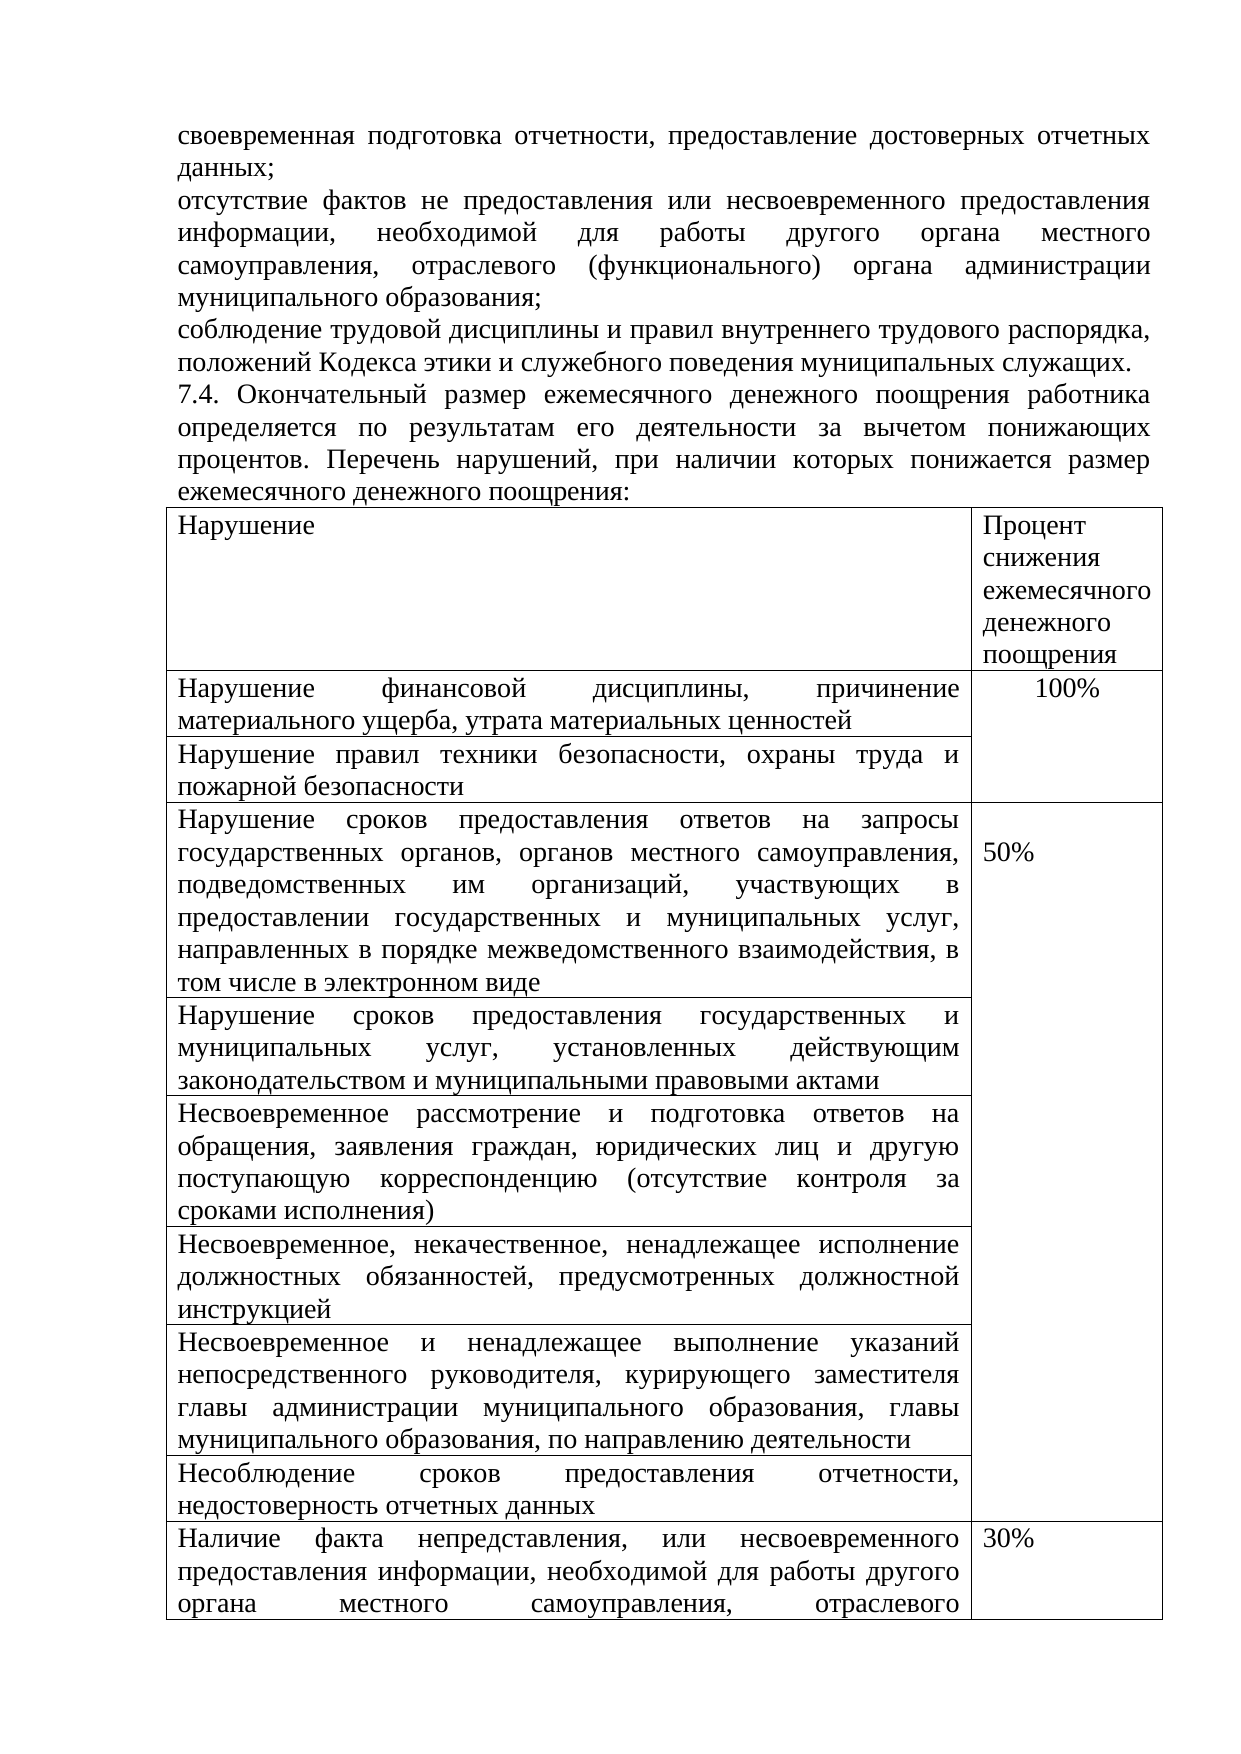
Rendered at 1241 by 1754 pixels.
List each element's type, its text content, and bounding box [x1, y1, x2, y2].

table_header Процент снижения ежемесячного денежного поощрения [972, 508, 1162, 670]
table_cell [167, 1522, 971, 1619]
table_cell Нарушение сроков предоставления государственных и муниципальных услуг, установленных действующим законодательством и муниципальными правовыми актами [167, 998, 971, 1095]
text 7.4. Окончательный размер ежемесячного денежного поощрения работника определяется по результатам его деятельности за вычетом понижающих процентов. Перечень нарушений, при наличии которых понижается размер ежемесячного денежного поощрения: [177, 377, 1152, 507]
table_cell 30% [972, 1522, 1162, 1619]
table_cell Несоблюдение сроков предоставления отчетности, недостоверность отчетных данных [167, 1456, 971, 1521]
text соблюдение трудовой дисциплины и правил внутреннего трудового распорядка, положений Кодекса этики и служебного поведения муниципальных служащих. [177, 312, 1152, 377]
table_cell Несвоевременное рассмотрение и подготовка ответов на обращения, заявления граждан, юридических лиц и другую поступающую корреспонденцию (отсутствие контроля за сроками исполнения) [167, 1096, 971, 1226]
table_cell Нарушение сроков предоставления ответов на запросы государственных органов, органов местного самоуправления, подведомственных им организаций, участвующих в предоставлении государственных и муниципальных услуг, направленных в порядке межведомственного взаимодействия, в том числе в электронном виде [167, 803, 971, 997]
table_cell Нарушение финансовой дисциплины, причинение материального ущерба, утрата материальных ценностей [167, 671, 971, 736]
text своевременная подготовка отчетности, предоставление достоверных отчетных данных; [177, 118, 1152, 183]
table_cell Несвоевременное и ненадлежащее выполнение указаний непосредственного руководителя, курирующего заместителя главы администрации муниципального образования, главы муниципального образования, по направлению деятельности [167, 1325, 971, 1455]
table_cell 100% [972, 671, 1162, 802]
table_cell 50% [972, 803, 1162, 1521]
table_cell Несвоевременное, некачественное, ненадлежащее исполнение должностных обязанностей, предусмотренных должностной инструкцией [167, 1227, 971, 1324]
table_cell Нарушение правил техники безопасности, охраны труда и пожарной безопасности [167, 737, 971, 802]
text отсутствие фактов не предоставления или несвоевременного предоставления информации, необходимой для работы другого органа местного самоуправления, отраслевого (функционального) органа администрации муниципального образования; [177, 183, 1152, 312]
table_header Нарушение [167, 508, 971, 670]
